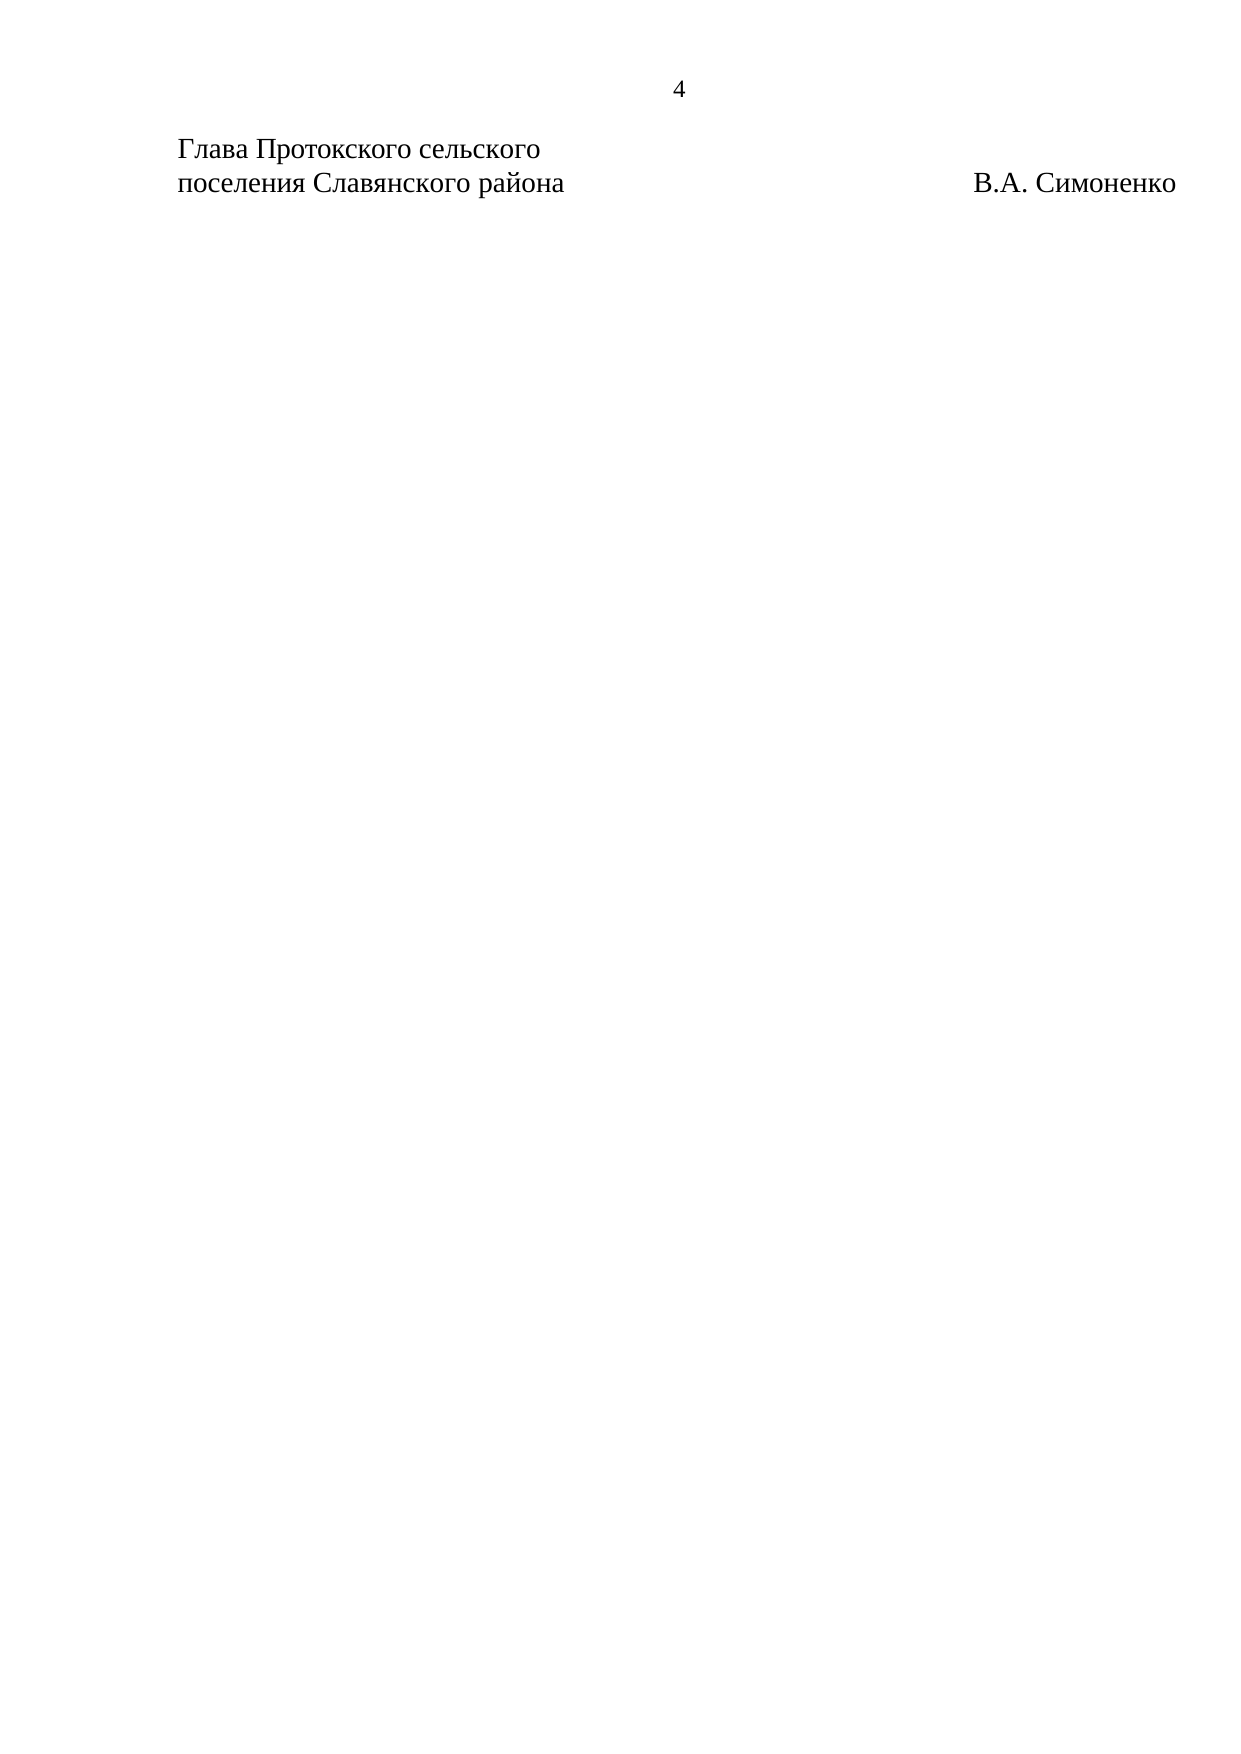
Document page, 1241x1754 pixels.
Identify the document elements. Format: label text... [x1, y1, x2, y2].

text поселения Славянского района В.А. Симоненко [177, 165, 1181, 198]
text Глава Протокского сельского [177, 131, 1181, 165]
